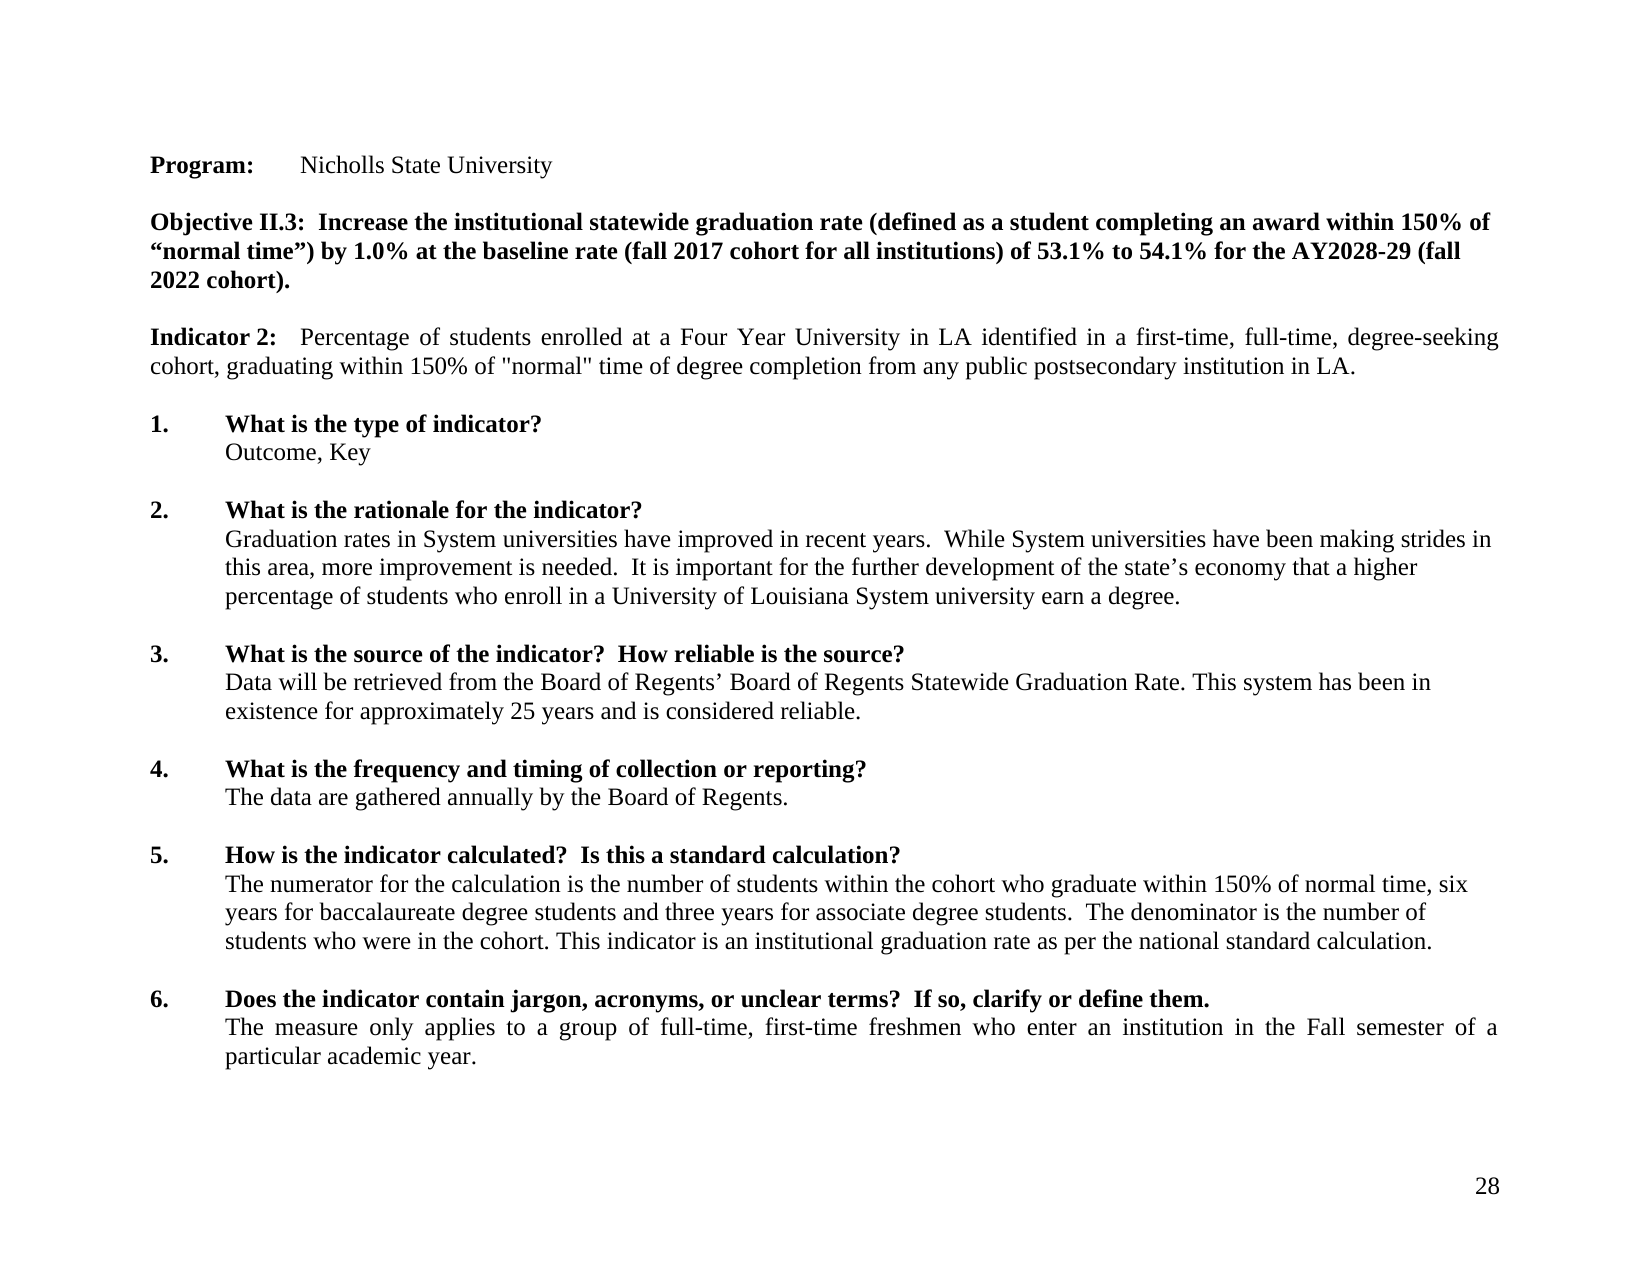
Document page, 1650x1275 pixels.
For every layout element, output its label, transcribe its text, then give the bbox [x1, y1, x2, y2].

text 4. What is the frequency and timing of collection or reporting? [150, 754, 1500, 782]
text 1. What is the type of indicator? [150, 409, 1500, 437]
text Objective II.3: Increase the institutional statewide graduation rate (defined as a student completing an award within 150% of “normal time”) by 1.0% at the baseline rate (fall 2017 cohort for all institutions) of 53.1% to 54.1% for the AY2028-29 (fall 2022 cohort). [150, 207, 1500, 294]
text Indicator 2: Percentage of students enrolled at a Four Year University in LA identified in a first-time, full-time, degree-seeking cohort, graduating within 150% of "normal" time of degree completion from any public postsecondary institution in LA. [150, 322, 1500, 380]
text The numerator for the calculation is the number of students within the cohort who graduate within 150% of normal time, six years for baccalaureate degree students and three years for associate degree students. The denominator is the number of students who were in the cohort. This indicator is an institutional graduation rate as per the national standard calculation. [150, 869, 1500, 955]
text Graduation rates in System universities have improved in recent years. While System universities have been making strides in this area, more improvement is needed. It is important for the further development of the state’s economy that a higher percentage of students who enroll in a University of Louisiana System university earn a degree. [225, 524, 1500, 610]
text The measure only applies to a group of full-time, first-time freshmen who enter an institution in the Fall semester of a particular academic year. [150, 1012, 1500, 1070]
text 2. What is the rationale for the indicator? [150, 495, 1500, 524]
text 6. Does the indicator contain jargon, acronyms, or unclear terms? If so, clarify or define them. [150, 984, 1500, 1012]
text 5. How is the indicator calculated? Is this a standard calculation? [150, 840, 1500, 869]
text Outcome, Key [150, 437, 1500, 466]
text The data are gathered annually by the Board of Regents. [225, 782, 1500, 811]
text Program: Nicholls State University [150, 150, 1500, 179]
text 3. What is the source of the indicator? How reliable is the source? [150, 639, 1500, 667]
text Data will be retrieved from the Board of Regents’ Board of Regents Statewide Graduation Rate. This system has been in existence for approximately 25 years and is considered reliable. [150, 667, 1500, 725]
